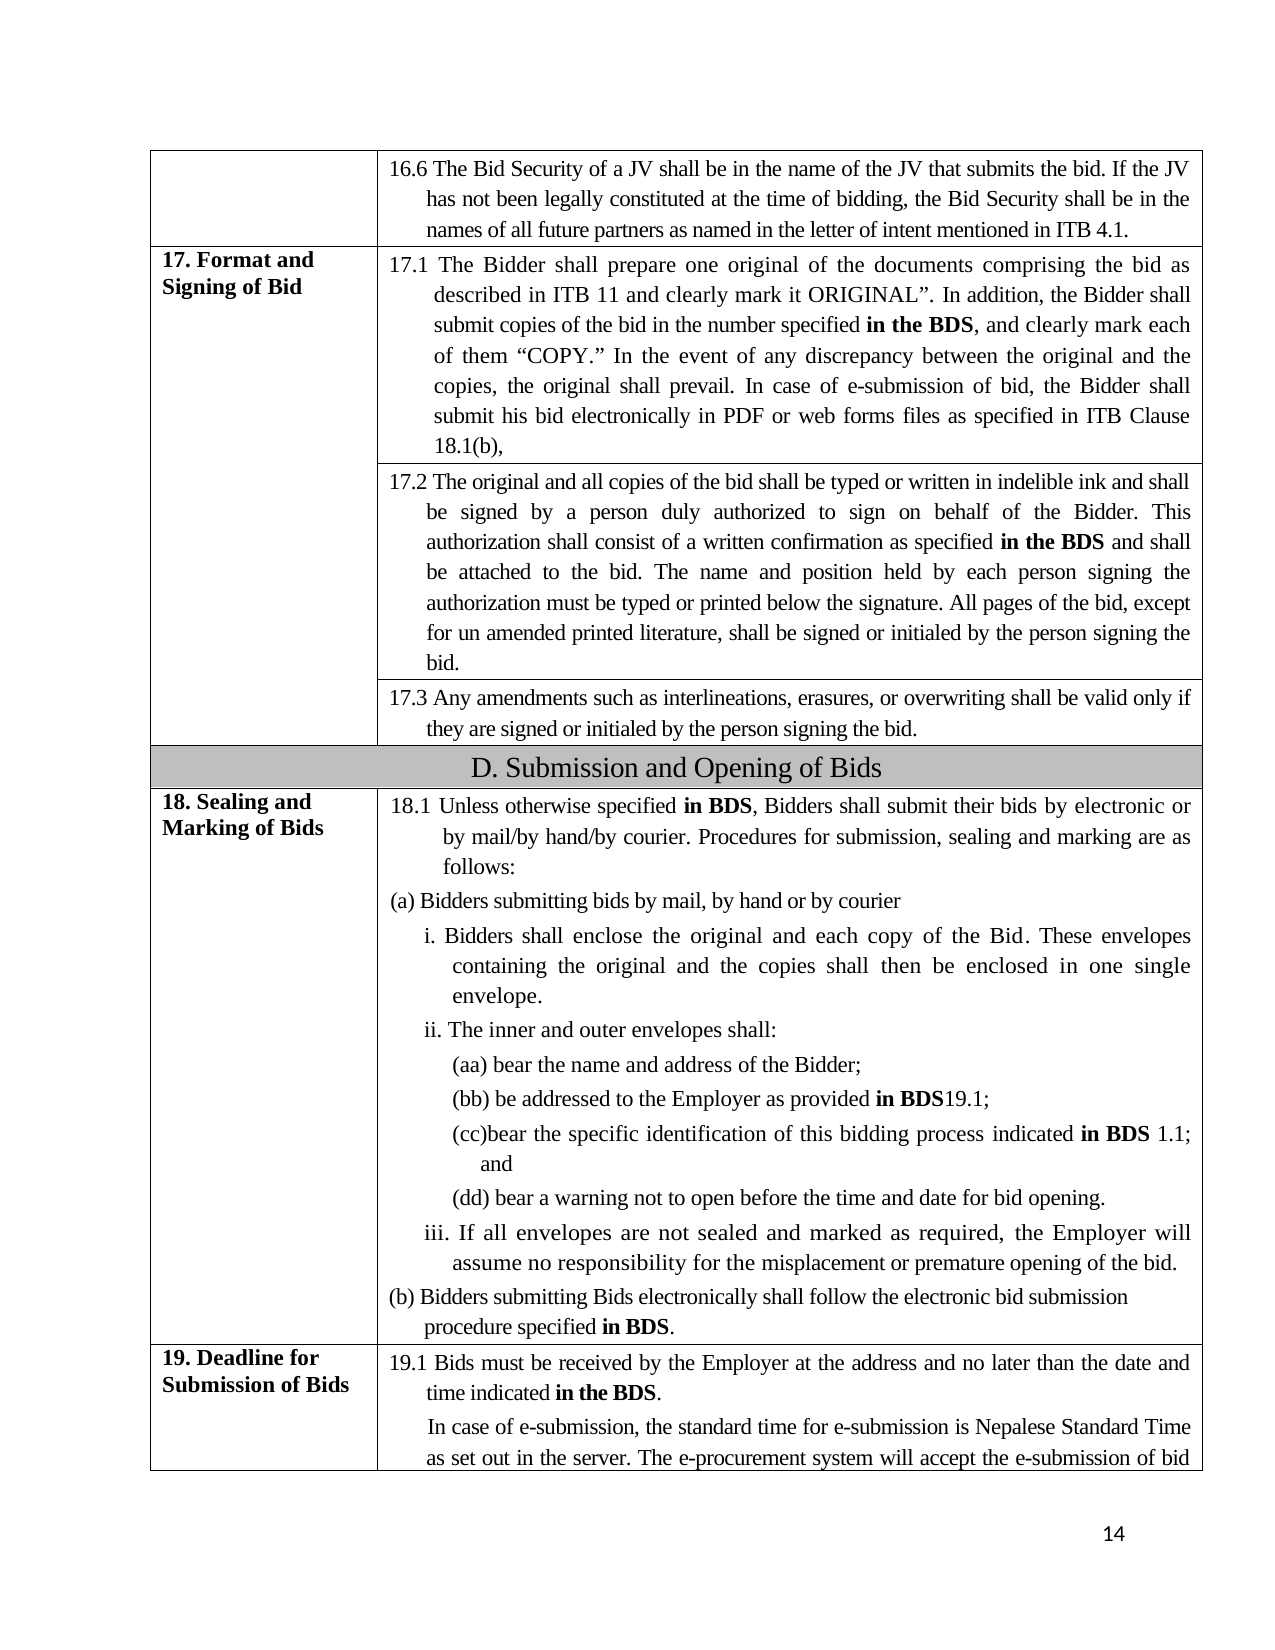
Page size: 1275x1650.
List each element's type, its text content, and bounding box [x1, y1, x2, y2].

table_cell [378, 1345, 1202, 1470]
table_cell 16.6 The Bid Security of a JV shall be in the name of the JV that submits the bid. If the JV has not been legally constituted at the time of bidding, the Bid Security shall be in the names of all future partners as named in the letter of intent mentioned in ITB 4.1. [378, 151, 1202, 246]
table_cell 18. Sealing and Marking of Bids [151, 789, 377, 1344]
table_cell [151, 1345, 377, 1470]
table_cell 17.3 Any amendments such as interlineations, erasures, or overwriting shall be valid only if they are signed or initialed by the person signing the bid. [378, 680, 1202, 745]
table_cell 17.1 The Bidder shall prepare one original of the documents comprising the bid as described in ITB 11 and clearly mark it ORIGINAL”. In addition, the Bidder shall submit copies of the bid in the number specified in the BDS, and clearly mark each of them “COPY.” In the event of any discrepancy between the original and the copies, the original shall prevail. In case of e-submission of bid, the Bidder shall submit his bid electronically in PDF or web forms files as specified in ITB Clause 18.1(b), [378, 247, 1202, 462]
table_cell 17. Format and Signing of Bid [151, 247, 377, 745]
table_cell D. Submission and Opening of Bids [151, 746, 1202, 787]
table_cell 18.1 Unless otherwise specified in BDS, Bidders shall submit their bids by electronic or by mail/by hand/by courier. Procedures for submission, sealing and marking are as follows: (a) Bidders submitting bids by mail, by hand or by courier i. Bidders shall enclose the original and each copy of the Bid. These envelopes containing the original and the copies shall then be enclosed in one single envelope. ii. The inner and outer envelopes shall: (aa) bear the name and address of the Bidder; (bb) be addressed to the Employer as provided in BDS19.1; (cc)bear the specific identification of this bidding process indicated in BDS 1.1; and (dd) bear a warning not to open before the time and date for bid opening. iii. If all envelopes are not sealed and marked as required, the Employer will assume no responsibility for the misplacement or premature opening of the bid. (b) Bidders submitting Bids electronically shall follow the electronic bid submission procedure specified in BDS. [378, 789, 1202, 1344]
table_cell 17.2 The original and all copies of the bid shall be typed or written in indelible ink and shall be signed by a person duly authorized to sign on behalf of the Bidder. This authorization shall consist of a written confirmation as specified in the BDS and shall be attached to the bid. The name and position held by each person signing the authorization must be typed or printed below the signature. All pages of the bid, except for un amended printed literature, shall be signed or initialed by the person signing the bid. [378, 464, 1202, 679]
